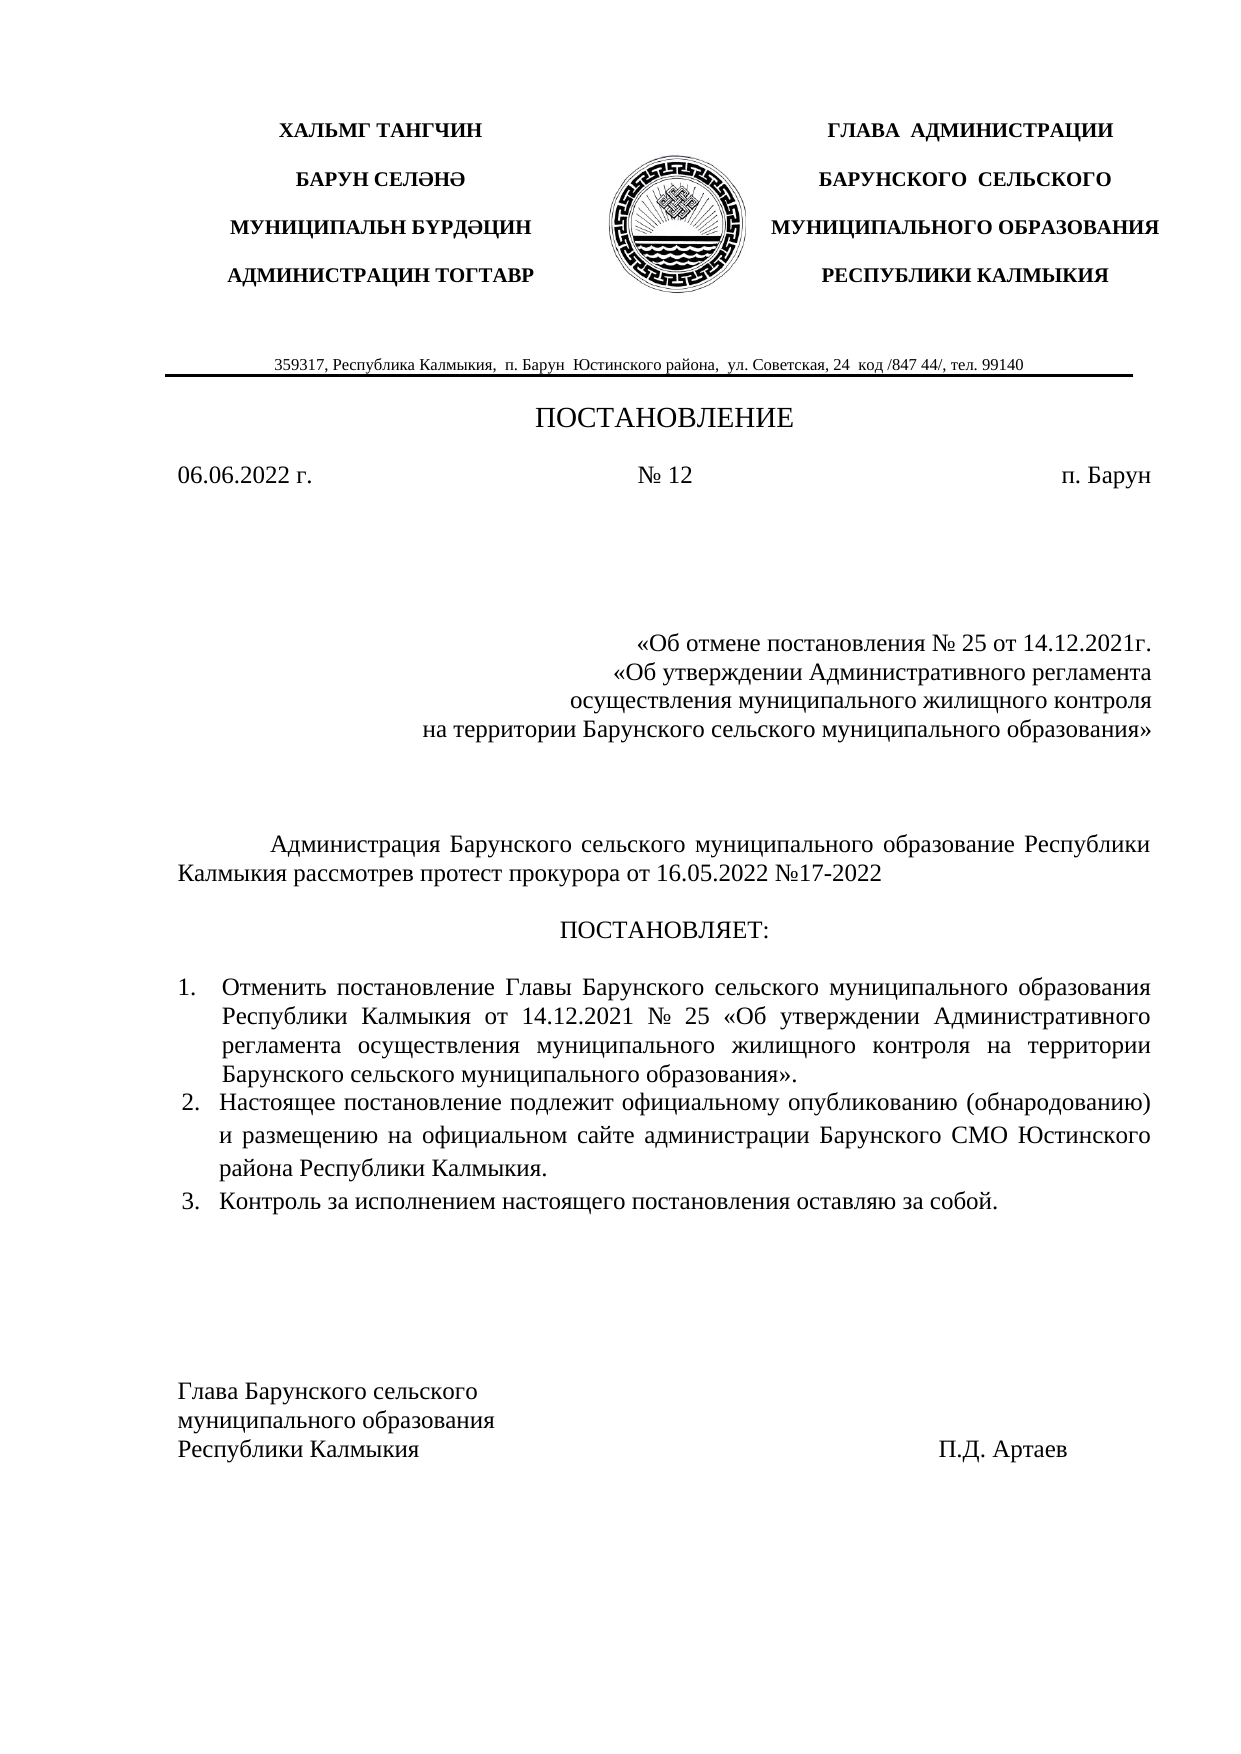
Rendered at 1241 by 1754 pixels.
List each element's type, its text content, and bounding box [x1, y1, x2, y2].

list Отменить постановление Главы Барунского сельского муниципального образования Республики Калмыкия от 14.12.2021 № 25 «Об утверждении Административного регламента осуществления муниципального жилищного контроля на территории Барунского сельского муниципального образования». [177, 972, 1152, 1087]
text осуществления муниципального жилищного контроля [177, 686, 1152, 714]
text «Об утверждении Административного регламента [177, 657, 1152, 686]
text 359317, Республика Калмыкия, п. Барун Юстинского района, ул. Советская, 24 код /847 44/, тел. 99140 [165, 355, 1133, 374]
text Республики Калмыкия П.Д. Артаев [177, 1434, 1152, 1462]
text на территории Барунского сельского муниципального образования» [251, 714, 1152, 743]
text 06.06.2022 г. № 12 п. Барун [177, 460, 1152, 489]
text ПОСТАНОВЛЯЕТ: [177, 915, 1152, 944]
text «Об отмене постановления № 25 от 14.12.2021г. [177, 628, 1152, 657]
table_header ГЛАВА АДМИНИСТРАЦИИ БАРУНСКОГО СЕЛЬСКОГО МУНИЦИПАЛЬНОГО ОБРАЗОВАНИЯ РЕСПУБЛИКИ КАЛМЫКИЯ [759, 118, 1171, 355]
list Контроль за исполнением настоящего постановления оставляю за собой. [181, 1186, 1152, 1215]
text ПОСТАНОВЛЕНИЕ [177, 401, 1152, 434]
picture [603, 152, 746, 296]
list Настоящее постановление подлежит официальному опубликованию (обнародованию) и размещению на официальном сайте администрации Барунского СМО Юстинского района Республики Калмыкия. [181, 1087, 1152, 1182]
text Глава Барунского сельского [177, 1376, 1152, 1405]
table_header ХАЛЬМГ ТАНГЧИН БАРУН СЕЛӘНӘ МУНИЦИПАЛЬН БYРДӘЦИН АДМИНИСТРАЦИН ТОГТАВР [170, 118, 591, 355]
text Администрация Барунского сельского муниципального образование Республики Калмыкия рассмотрев протест прокурора от 16.05.2022 №17-2022 [177, 829, 1152, 887]
table_header [591, 118, 759, 355]
text муниципального образования [177, 1405, 1152, 1434]
